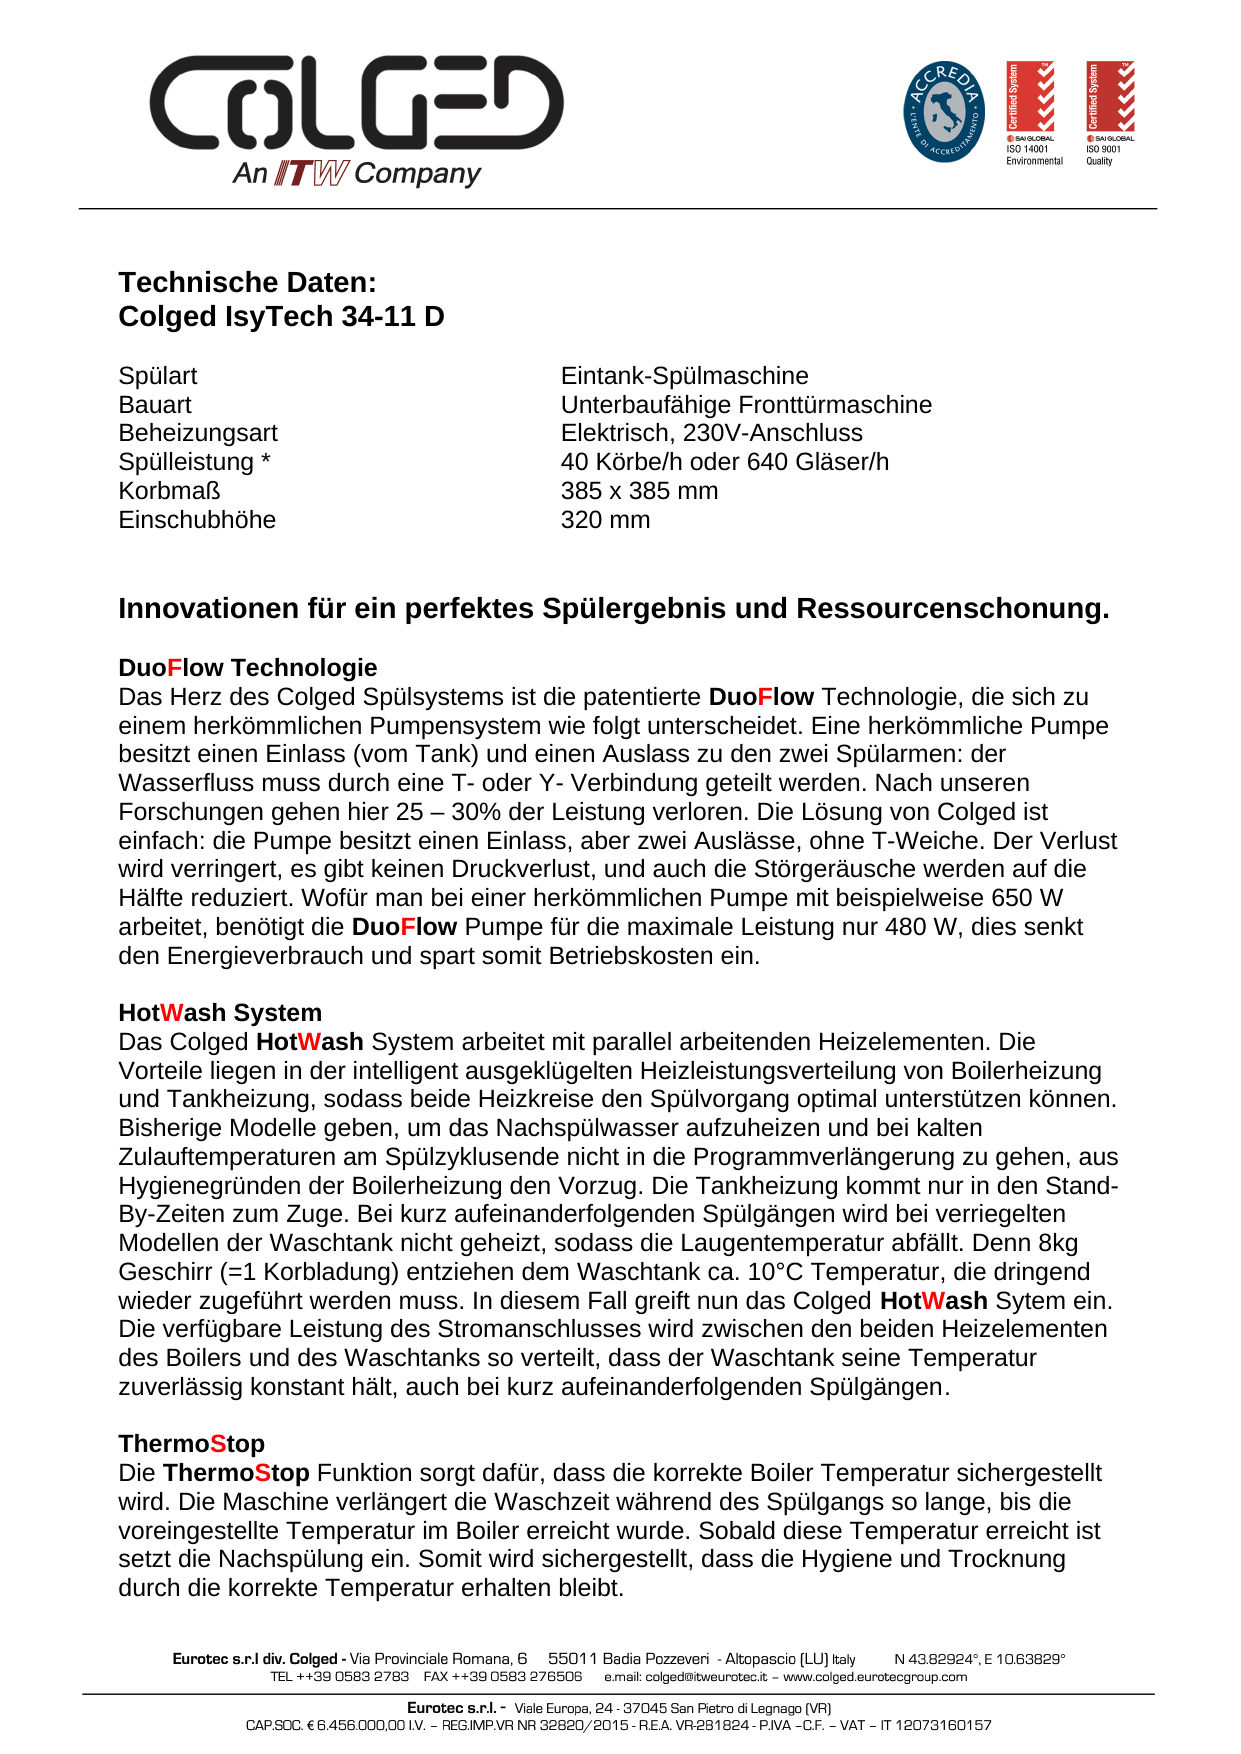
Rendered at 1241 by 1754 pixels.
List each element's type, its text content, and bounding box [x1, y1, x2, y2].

text Colged IsyTech 34-11 D [118, 298, 1122, 332]
text Beheizungsart Elektrisch, 230V-Anschluss [118, 418, 1122, 447]
text Technische Daten: [118, 265, 1122, 298]
picture [6, 1641, 1232, 1749]
text Innovationen für ein perfektes Spülergebnis und Ressourcenschonung. [118, 591, 1122, 624]
text DuoFlow Technologie [118, 653, 1122, 682]
text Korbmaß 385 x 385 mm [118, 476, 1122, 504]
text Das Colged HotWash System arbeitet mit parallel arbeitenden Heizelementen. Die Vorteile liegen in der intelligent ausgeklügelten Heizleistungsverteilung von Boilerheizung und Tankheizung, sodass beide Heizkreise den Spülvorgang optimal unterstützen können. Bisherige Modelle geben, um das Nachspülwasser aufzuheizen und bei kalten Zulauftemperaturen am Spülzyklusende nicht in die Programmverlängerung zu gehen, aus Hygienegründen der Boilerheizung den Vorzug. Die Tankheizung kommt nur in den Stand-By-Zeiten zum Zuge. Bei kurz aufeinanderfolgenden Spülgängen wird bei verriegelten Modellen der Waschtank nicht geheizt, sodass die Laugentemperatur abfällt. Denn 8kg Geschirr (=1 Korbladung) entziehen dem Waschtank ca. 10°C Temperatur, die dringend wieder zugeführt werden muss. In diesem Fall greift nun das Colged HotWash Sytem ein. Die verfügbare Leistung des Stromanschlusses wird zwischen den beiden Heizelementen des Boilers und des Waschtanks so verteilt, dass der Waschtank seine Temperatur zuverlässig konstant hält, auch bei kurz aufeinanderfolgenden Spülgängen. [118, 1027, 1122, 1401]
text HotWash System [118, 998, 1122, 1027]
text Einschubhöhe 320 mm [118, 504, 1122, 533]
text Das Herz des Colged Spülsystems ist die patentierte DuoFlow Technologie, die sich zu einem herkömmlichen Pumpensystem wie folgt unterscheidet. Eine herkömmliche Pumpe besitzt einen Einlass (vom Tank) und einen Auslass zu den zwei Spülarmen: der Wasserfluss muss durch eine T- oder Y- Verbindung geteilt werden. Nach unseren Forschungen gehen hier 25 – 30% der Leistung verloren. Die Lösung von Colged ist einfach: die Pumpe besitzt einen Einlass, aber zwei Auslässe, ohne T-Weiche. Der Verlust wird verringert, es gibt keinen Druckverlust, und auch die Störgeräusche werden auf die Hälfte reduziert. Wofür man bei einer herkömmlichen Pumpe mit beispielweise 650 W arbeitet, benötigt die DuoFlow Pumpe für die maximale Leistung nur 480 W, dies senkt den Energieverbrauch und spart somit Betriebskosten ein. [118, 682, 1122, 969]
text Spülart Eintank-Spülmaschine [118, 361, 1122, 389]
text Die ThermoStop Funktion sorgt dafür, dass die korrekte Boiler Temperatur sichergestellt wird. Die Maschine verlängert die Waschzeit während des Spülgangs so lange, bis die voreingestellte Temperatur im Boiler erreicht wurde. Sobald diese Temperatur erreicht ist setzt die Nachspülung ein. Somit wird sichergestellt, dass die Hygiene und Trocknung durch die korrekte Temperatur erhalten bleibt. [118, 1458, 1122, 1602]
text Bauart Unterbaufähige Fronttürmaschine [118, 389, 1122, 418]
text Spülleistung * 40 Körbe/h oder 640 Gläser/h [118, 447, 1122, 476]
text ThermoStop [118, 1429, 1122, 1458]
picture [2, 2, 1235, 219]
